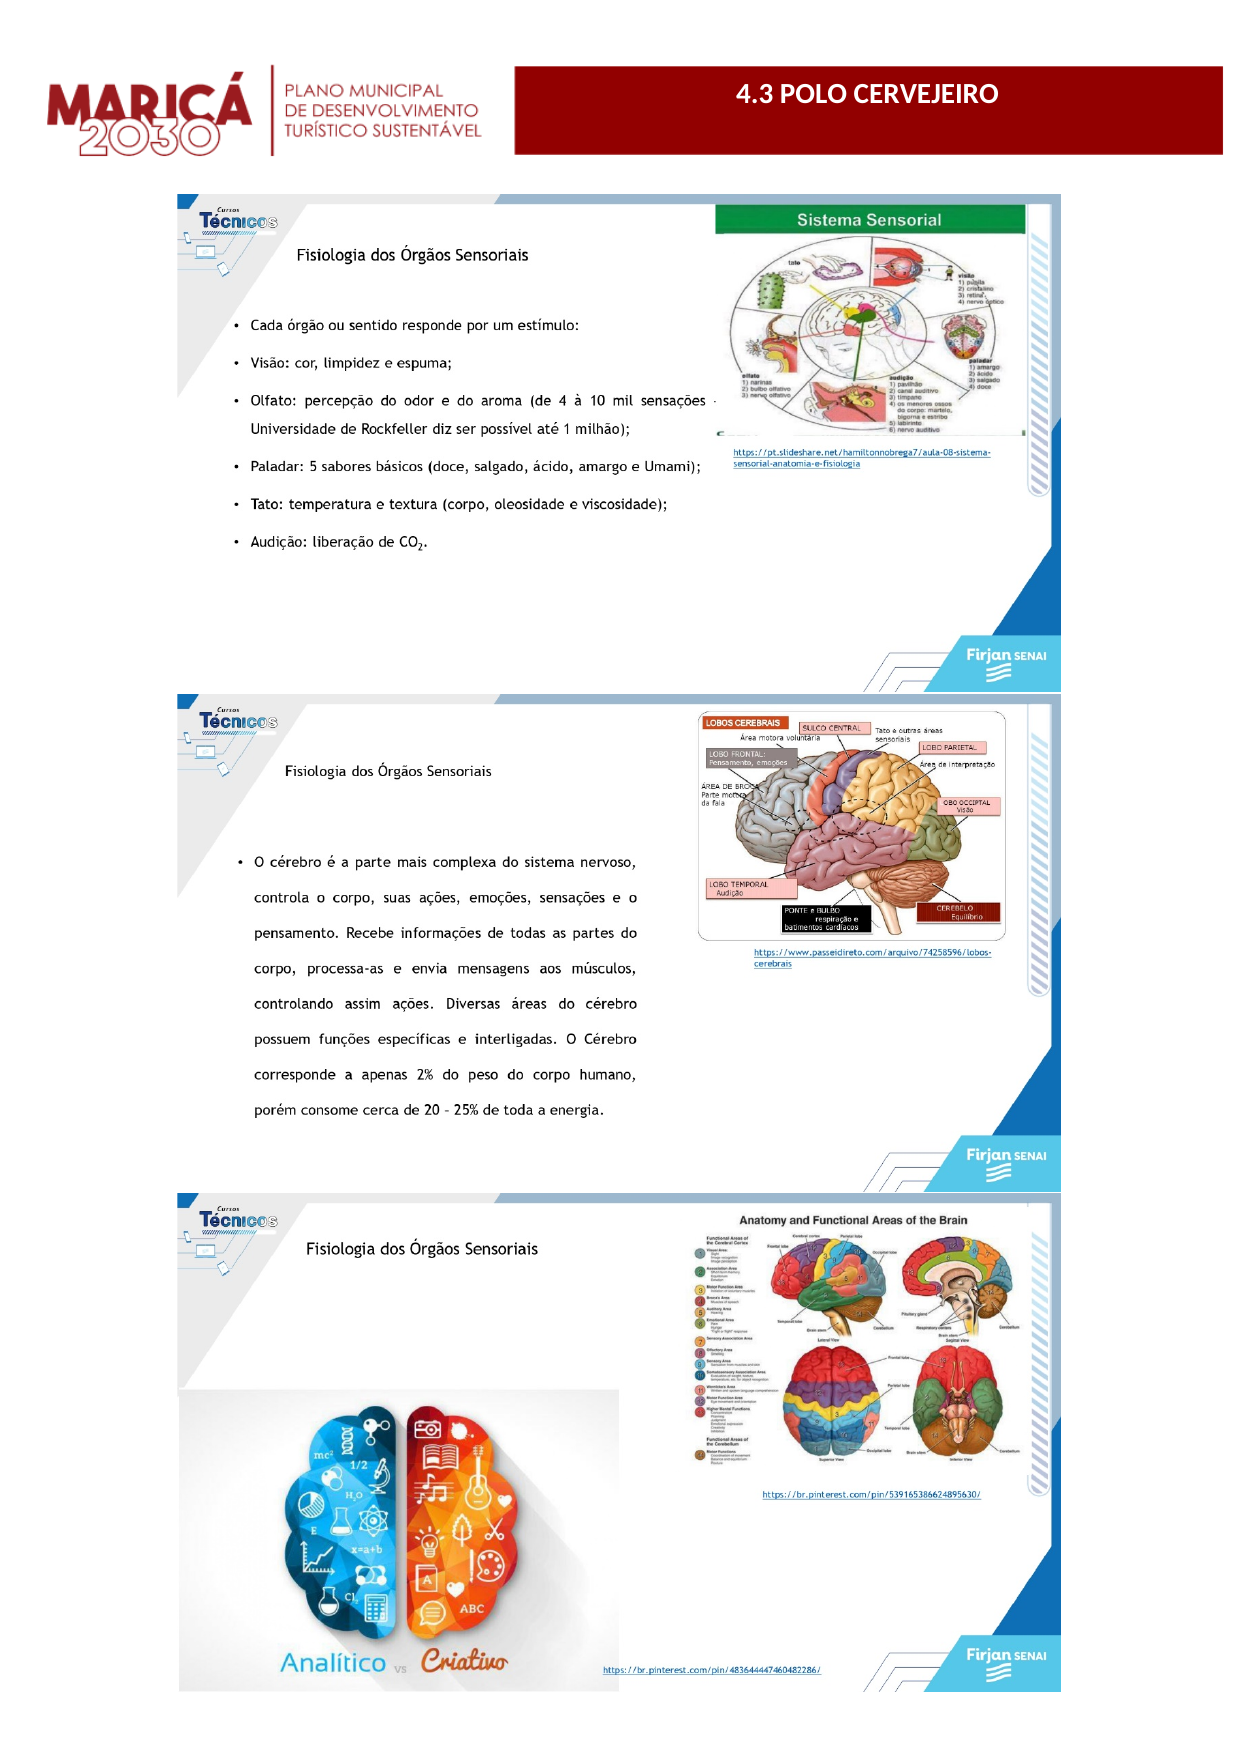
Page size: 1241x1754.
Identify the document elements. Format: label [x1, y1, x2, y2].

picture [3, 8, 1241, 692]
picture [177, 694, 1061, 1192]
picture [177, 1193, 1061, 1692]
